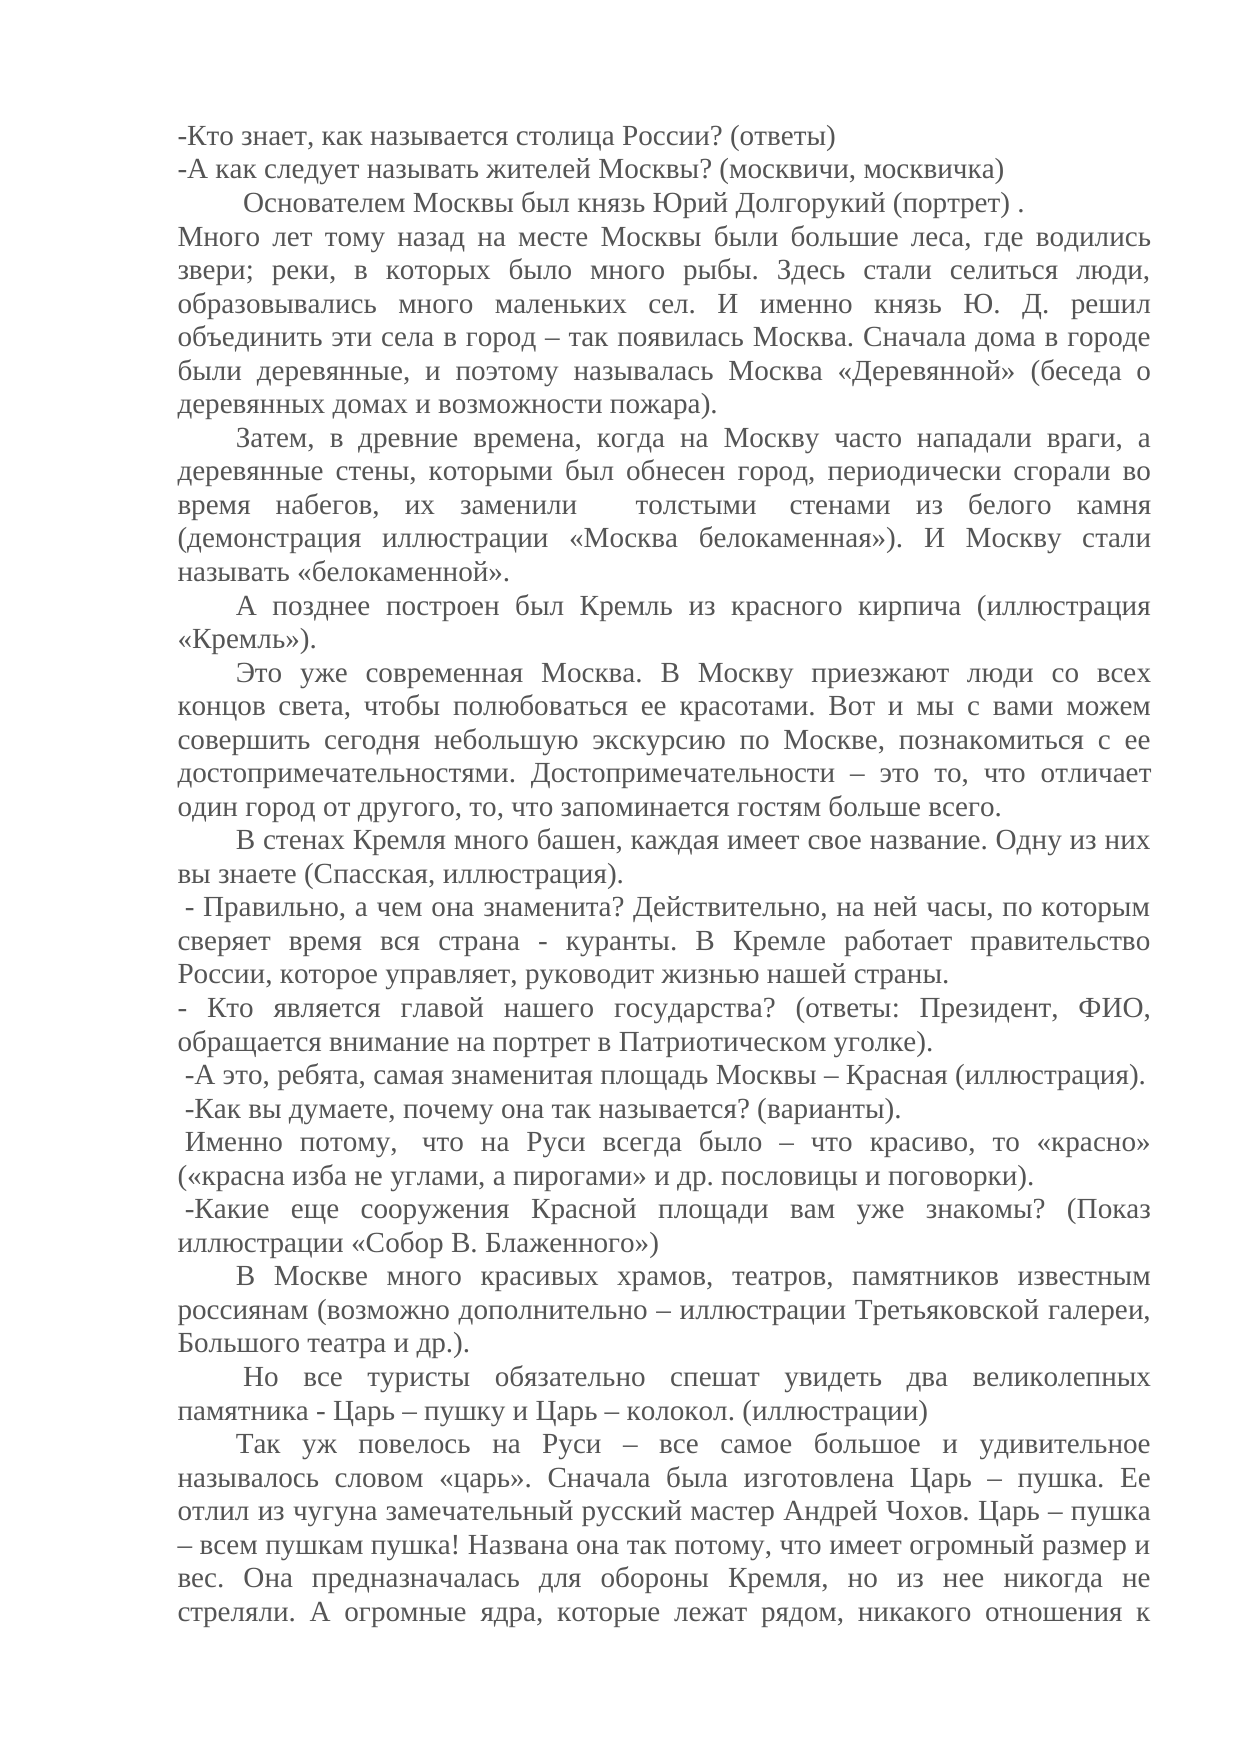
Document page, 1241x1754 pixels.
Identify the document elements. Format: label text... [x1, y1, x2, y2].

text В стенах Кремля много башен, каждая имеет свое название. Одну из них вы знаете (Спасская, иллюстрация). [177, 822, 1152, 889]
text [177, 1426, 1152, 1627]
text Но все туристы обязательно спешат увидеть два великолепных памятника - Царь – пушку и Царь – колокол. (иллюстрации) [177, 1359, 1152, 1426]
text Основателем Москвы был князь Юрий Долгорукий (портрет) . [177, 185, 1152, 219]
text А позднее построен был Кремль из красного кирпича (иллюстрация «Кремль»). [177, 588, 1152, 655]
text В Москве много красивых храмов, театров, памятников известным россиянам (возможно дополнительно – иллюстрации Третьяковской галереи, Большого театра и др.). [177, 1258, 1152, 1359]
text -Какие еще сооружения Красной площади вам уже знакомы? (Показ иллюстрации «Собор В. Блаженного») [177, 1191, 1152, 1258]
text -А как следует называть жителей Москвы? (москвичи, москвичка) [177, 152, 1152, 185]
text - Правильно, а чем она знаменита? Действительно, на ней часы, по которым сверяет время вся страна - куранты. В Кремле работает правительство России, которое управляет, руководит жизнью нашей страны. [177, 889, 1152, 990]
text -Как вы думаете, почему она так называется? (варианты). [177, 1091, 1152, 1124]
text -Кто знает, как называется столица России? (ответы) [177, 118, 1152, 152]
text Затем, в древние времена, когда на Москву часто нападали враги, а деревянные стены, которыми был обнесен город, периодически сгорали во время набегов, их заменили толстыми стенами из белого камня (демонстрация иллюстрации «Москва белокаменная»). И Москву стали называть «белокаменной». [177, 420, 1152, 588]
text -А это, ребята, самая знаменитая площадь Москвы – Красная (иллюстрация). [177, 1057, 1152, 1091]
text - Кто является главой нашего государства? (ответы: Президент, ФИО, обращается внимание на портрет в Патриотическом уголке). [177, 990, 1152, 1057]
text Это уже современная Москва. В Москву приезжают люди со всех концов света, чтобы полюбоваться ее красотами. Вот и мы с вами можем совершить сегодня небольшую экскурсию по Москве, познакомиться с ее достопримечательностями. Достопримечательности – это то, что отличает один город от другого, то, что запоминается гостям больше всего. [177, 655, 1152, 822]
text Именно потому, что на Руси всегда было – что красиво, то «красно» («красна изба не углами, а пирогами» и др. пословицы и поговорки). [177, 1124, 1152, 1191]
text Много лет тому назад на месте Москвы были большие леса, где водились звери; реки, в которых было много рыбы. Здесь стали селиться люди, образовывались много маленьких сел. И именно князь Ю. Д. решил объединить эти села в город – так появилась Москва. Сначала дома в городе были деревянные, и поэтому называлась Москва «Деревянной» (беседа о деревянных домах и возможности пожара). [177, 219, 1152, 420]
